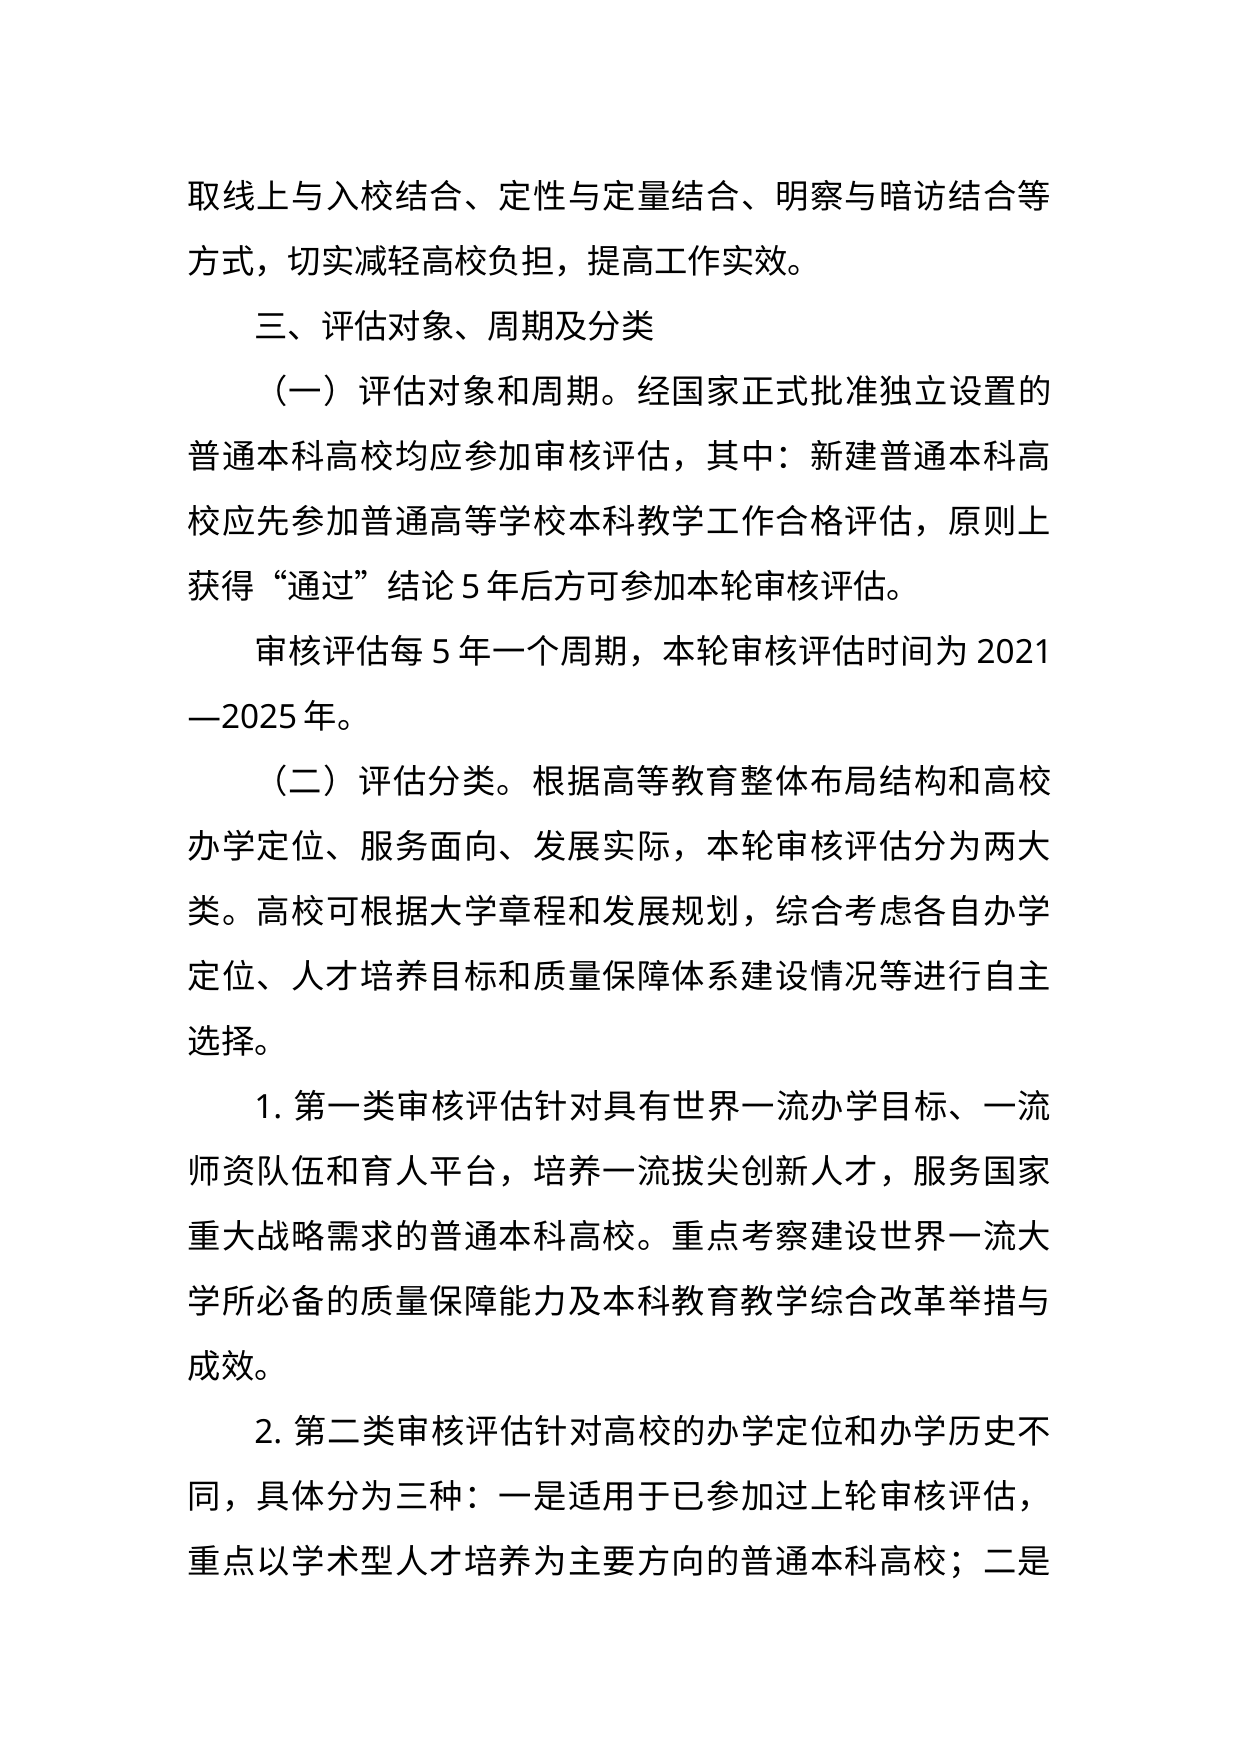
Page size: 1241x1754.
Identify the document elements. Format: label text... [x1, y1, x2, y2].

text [187, 162, 1053, 292]
text 1. 第一类审核评估针对具有世界一流办学目标、一流师资队伍和育人平台，培养一流拔尖创新人才，服务国家重大战略需求的普通本科高校。重点考察建设世界一流大学所必备的质量保障能力及本科教育教学综合改革举措与成效。 [187, 1072, 1053, 1397]
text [187, 1397, 1053, 1592]
text 审核评估每5年一个周期，本轮审核评估时间为2021—2025年。 [187, 617, 1053, 747]
text （二）评估分类。根据高等教育整体布局结构和高校办学定位、服务面向、发展实际，本轮审核评估分为两大类。高校可根据大学章程和发展规划，综合考虑各自办学定位、人才培养目标和质量保障体系建设情况等进行自主选择。 [187, 747, 1053, 1072]
text 三、评估对象、周期及分类 [187, 292, 1053, 357]
text （一）评估对象和周期。经国家正式批准独立设置的普通本科高校均应参加审核评估，其中：新建普通本科高校应先参加普通高等学校本科教学工作合格评估，原则上获得“通过”结论5年后方可参加本轮审核评估。 [187, 357, 1053, 617]
